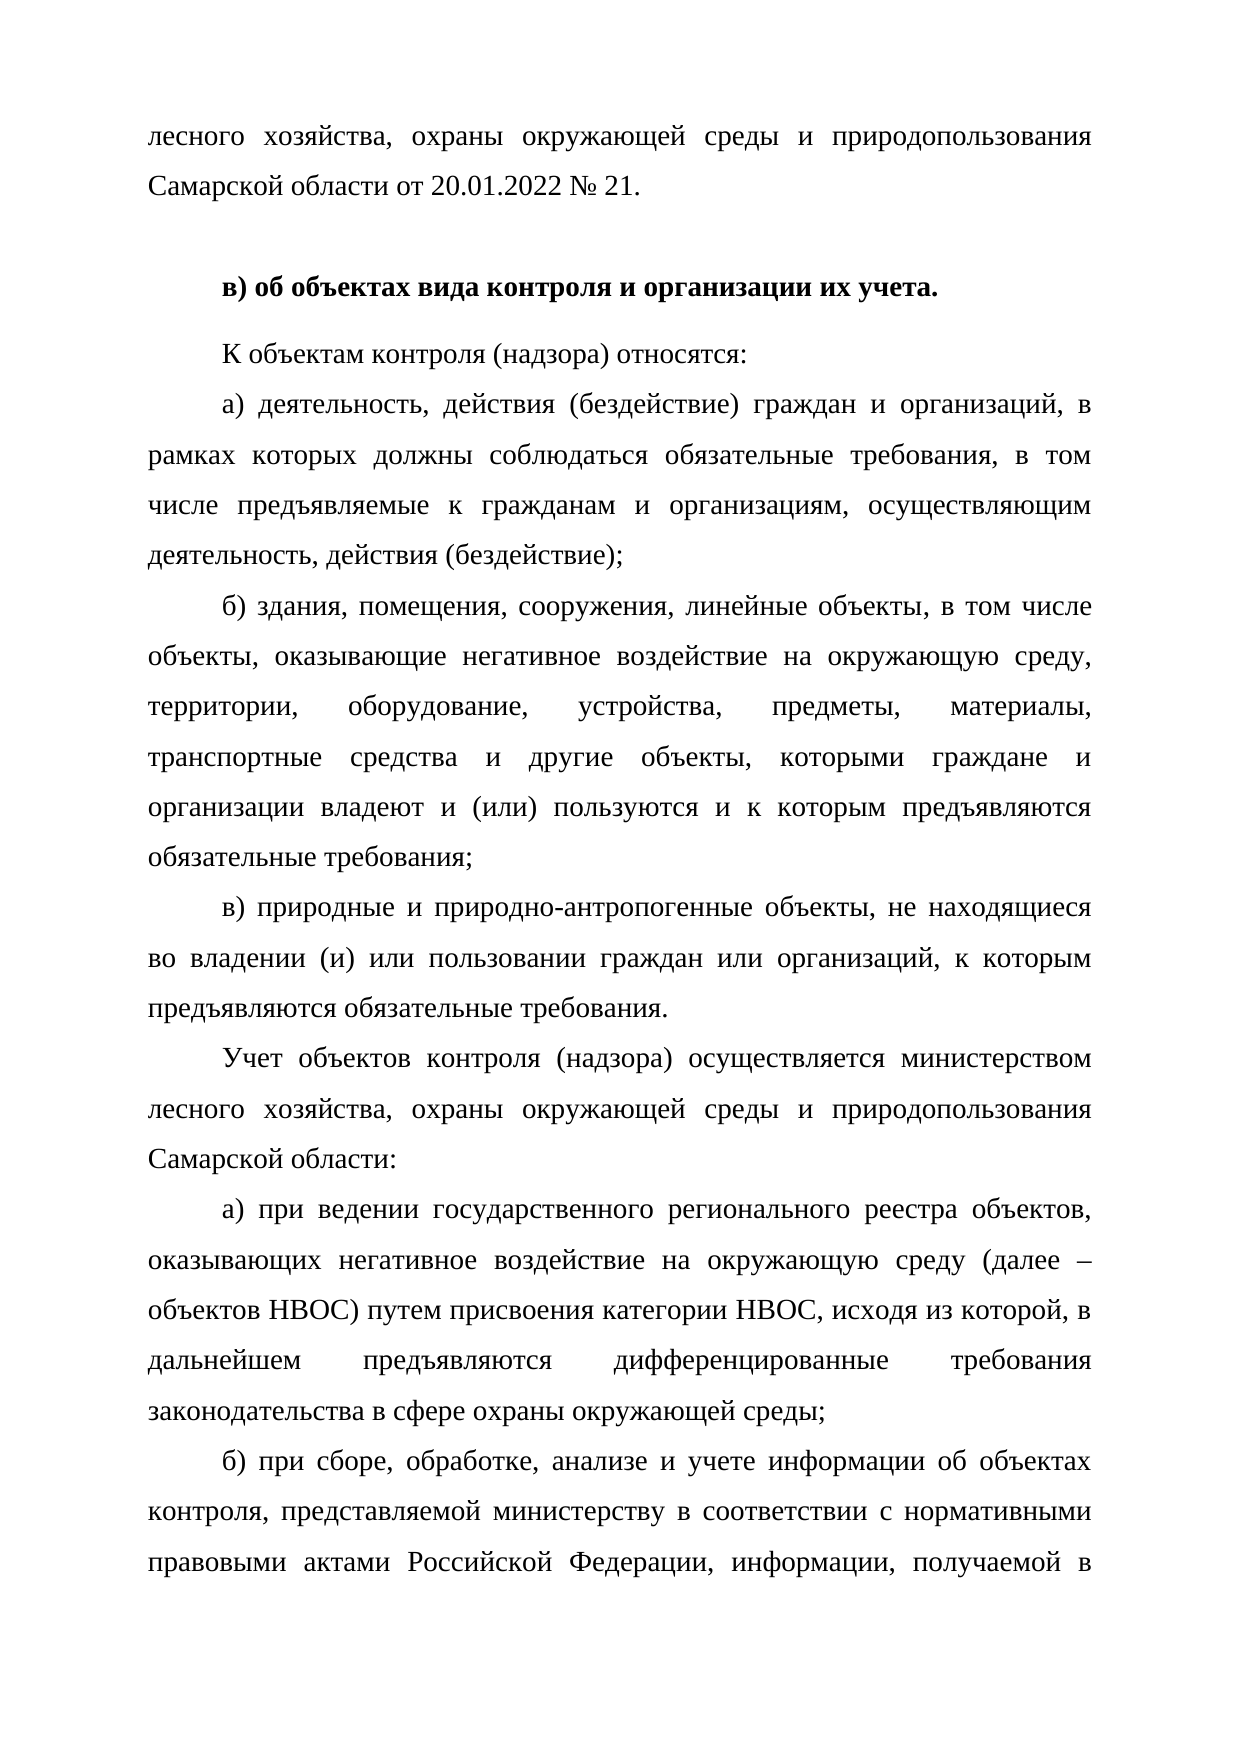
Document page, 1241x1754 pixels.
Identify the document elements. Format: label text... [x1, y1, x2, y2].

text в) природные и природно-антропогенные объекты, не находящиеся во владении (и) или пользовании граждан или организаций, к которым предъявляются обязательные требования. [148, 889, 1092, 1024]
text а) деятельность, действия (бездействие) граждан и организаций, в рамках которых должны соблюдаться обязательные требования, в том числе предъявляемые к гражданам и организациям, осуществляющим деятельность, действия (бездействие); [148, 386, 1092, 571]
text б) здания, помещения, сооружения, линейные объекты, в том числе объекты, оказывающие негативное воздействие на окружающую среду, территории, оборудование, устройства, предметы, материалы, транспортные средства и другие объекты, которыми граждане и организации владеют и (или) пользуются и к которым предъявляются обязательные требования; [148, 588, 1092, 873]
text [148, 1443, 1092, 1577]
text К объектам контроля (надзора) относятся: [148, 336, 1092, 370]
text в) об объектах вида контроля и организации их учета. [148, 269, 1092, 303]
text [148, 118, 1092, 202]
text а) при ведении государственного регионального реестра объектов, оказывающих негативное воздействие на окружающую среду (далее – объектов НВОС) путем присвоения категории НВОС, исходя из которой, в дальнейшем предъявляются дифференцированные требования законодательства в сфере охраны окружающей среды; [148, 1191, 1092, 1426]
text Учет объектов контроля (надзора) осуществляется министерством лесного хозяйства, охраны окружающей среды и природопользования Самарской области: [148, 1041, 1092, 1175]
